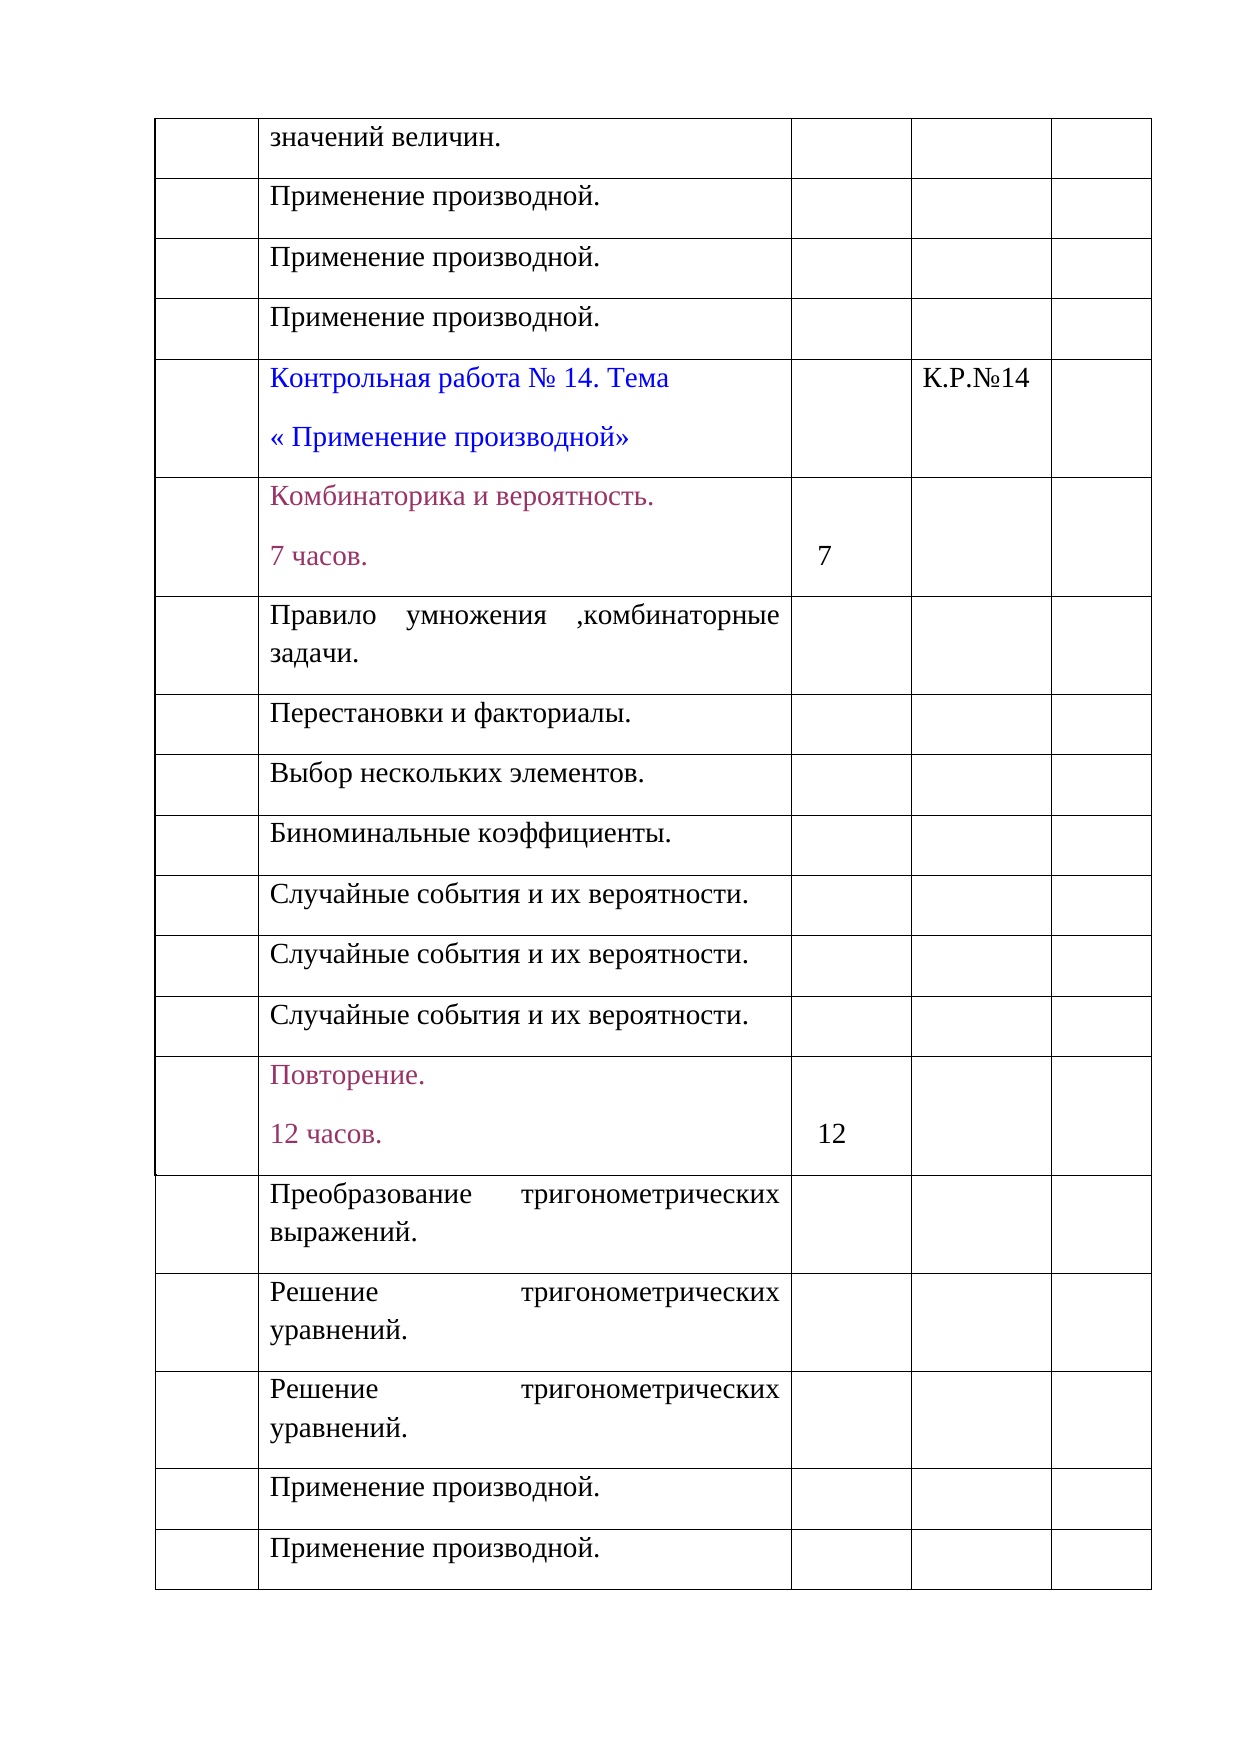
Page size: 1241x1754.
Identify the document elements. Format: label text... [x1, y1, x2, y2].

table_cell [792, 1176, 911, 1273]
table_cell [156, 997, 258, 1056]
table_cell [792, 816, 911, 875]
table_cell [792, 1469, 911, 1529]
table_cell [1052, 597, 1151, 694]
table_cell [792, 119, 911, 177]
table_cell [1052, 1274, 1151, 1371]
table_cell [156, 299, 258, 359]
table_cell [156, 1057, 258, 1175]
table_cell [1052, 299, 1151, 359]
table_cell [156, 755, 258, 814]
table_cell [912, 1176, 1051, 1273]
table_cell [156, 876, 258, 935]
table_cell [912, 1274, 1051, 1371]
table_cell [912, 239, 1051, 298]
table_cell [156, 816, 258, 875]
table_cell Комбинаторика и вероятность. 7 часов. [259, 478, 791, 596]
table_cell К.Р.№14 [912, 360, 1051, 477]
table_cell [156, 597, 258, 694]
table_cell [156, 1530, 258, 1589]
table_cell [792, 695, 911, 754]
table_cell [912, 119, 1051, 177]
table_cell [912, 997, 1051, 1056]
table_cell [912, 876, 1051, 935]
table_cell Случайные события и их вероятности. [259, 876, 791, 935]
table_cell [1052, 695, 1151, 754]
table_cell [1052, 936, 1151, 996]
table_cell [156, 360, 258, 477]
table_cell [912, 1469, 1051, 1529]
table_cell Контрольная работа № 14. Тема « Применение производной» [259, 360, 791, 477]
table_cell [1052, 816, 1151, 875]
table_cell [912, 695, 1051, 754]
table_cell [1052, 1530, 1151, 1589]
table_cell [156, 1274, 258, 1371]
table_cell [1052, 997, 1151, 1056]
table_cell [912, 755, 1051, 814]
table_cell [156, 936, 258, 996]
table_cell [1052, 1469, 1151, 1529]
table_cell Случайные события и их вероятности. [259, 997, 791, 1056]
table_cell Правило умножения ,комбинаторные задачи. [259, 597, 791, 694]
table_cell [792, 179, 911, 238]
table_cell [1052, 239, 1151, 298]
table_cell [792, 1530, 911, 1589]
table_cell Решение тригонометрических уравнений. [259, 1274, 791, 1371]
table_cell [792, 1274, 911, 1371]
table_cell [156, 478, 258, 596]
table_cell [912, 597, 1051, 694]
table_cell [1052, 119, 1151, 177]
table_cell [1052, 1176, 1151, 1273]
table_cell [156, 1372, 258, 1468]
table_cell Выбор нескольких элементов. [259, 755, 791, 814]
table_cell [156, 1469, 258, 1529]
table_cell [1052, 755, 1151, 814]
table_cell 7 [792, 478, 911, 596]
table_cell [912, 299, 1051, 359]
table_cell [792, 936, 911, 996]
table_cell Применение производной. [259, 299, 791, 359]
table_cell [1052, 876, 1151, 935]
table_cell [912, 936, 1051, 996]
table_cell [1052, 360, 1151, 477]
table_cell 12 [792, 1057, 911, 1175]
table_cell [156, 239, 258, 298]
table_cell Применение производной. [259, 179, 791, 238]
table_cell [156, 119, 258, 177]
table_cell [792, 997, 911, 1056]
table_cell [912, 478, 1051, 596]
table_cell [792, 299, 911, 359]
table_cell [912, 1057, 1051, 1175]
table_cell [156, 695, 258, 754]
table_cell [259, 119, 791, 177]
table_cell [792, 755, 911, 814]
table_cell Случайные события и их вероятности. [259, 936, 791, 996]
table_cell [156, 1176, 258, 1273]
table_cell Перестановки и факториалы. [259, 695, 791, 754]
table_cell Повторение. 12 часов. [259, 1057, 791, 1175]
table_cell Применение производной. [259, 1469, 791, 1529]
table_cell [1052, 179, 1151, 238]
table_cell [1052, 478, 1151, 596]
table_cell [792, 876, 911, 935]
table_cell [912, 179, 1051, 238]
table_cell Преобразование тригонометрических выражений. [259, 1176, 791, 1273]
table_cell Биноминальные коэффициенты. [259, 816, 791, 875]
table_cell Применение производной. [259, 1530, 791, 1589]
table_cell [792, 1372, 911, 1468]
table_cell [912, 1530, 1051, 1589]
table_cell [912, 816, 1051, 875]
table_cell Применение производной. [259, 239, 791, 298]
table_cell [912, 1372, 1051, 1468]
table_cell [156, 179, 258, 238]
table_cell [1052, 1057, 1151, 1175]
table_cell Решение тригонометрических уравнений. [259, 1372, 791, 1468]
table_cell [1052, 1372, 1151, 1468]
table_cell [792, 597, 911, 694]
table_cell [792, 239, 911, 298]
table_cell [792, 360, 911, 477]
